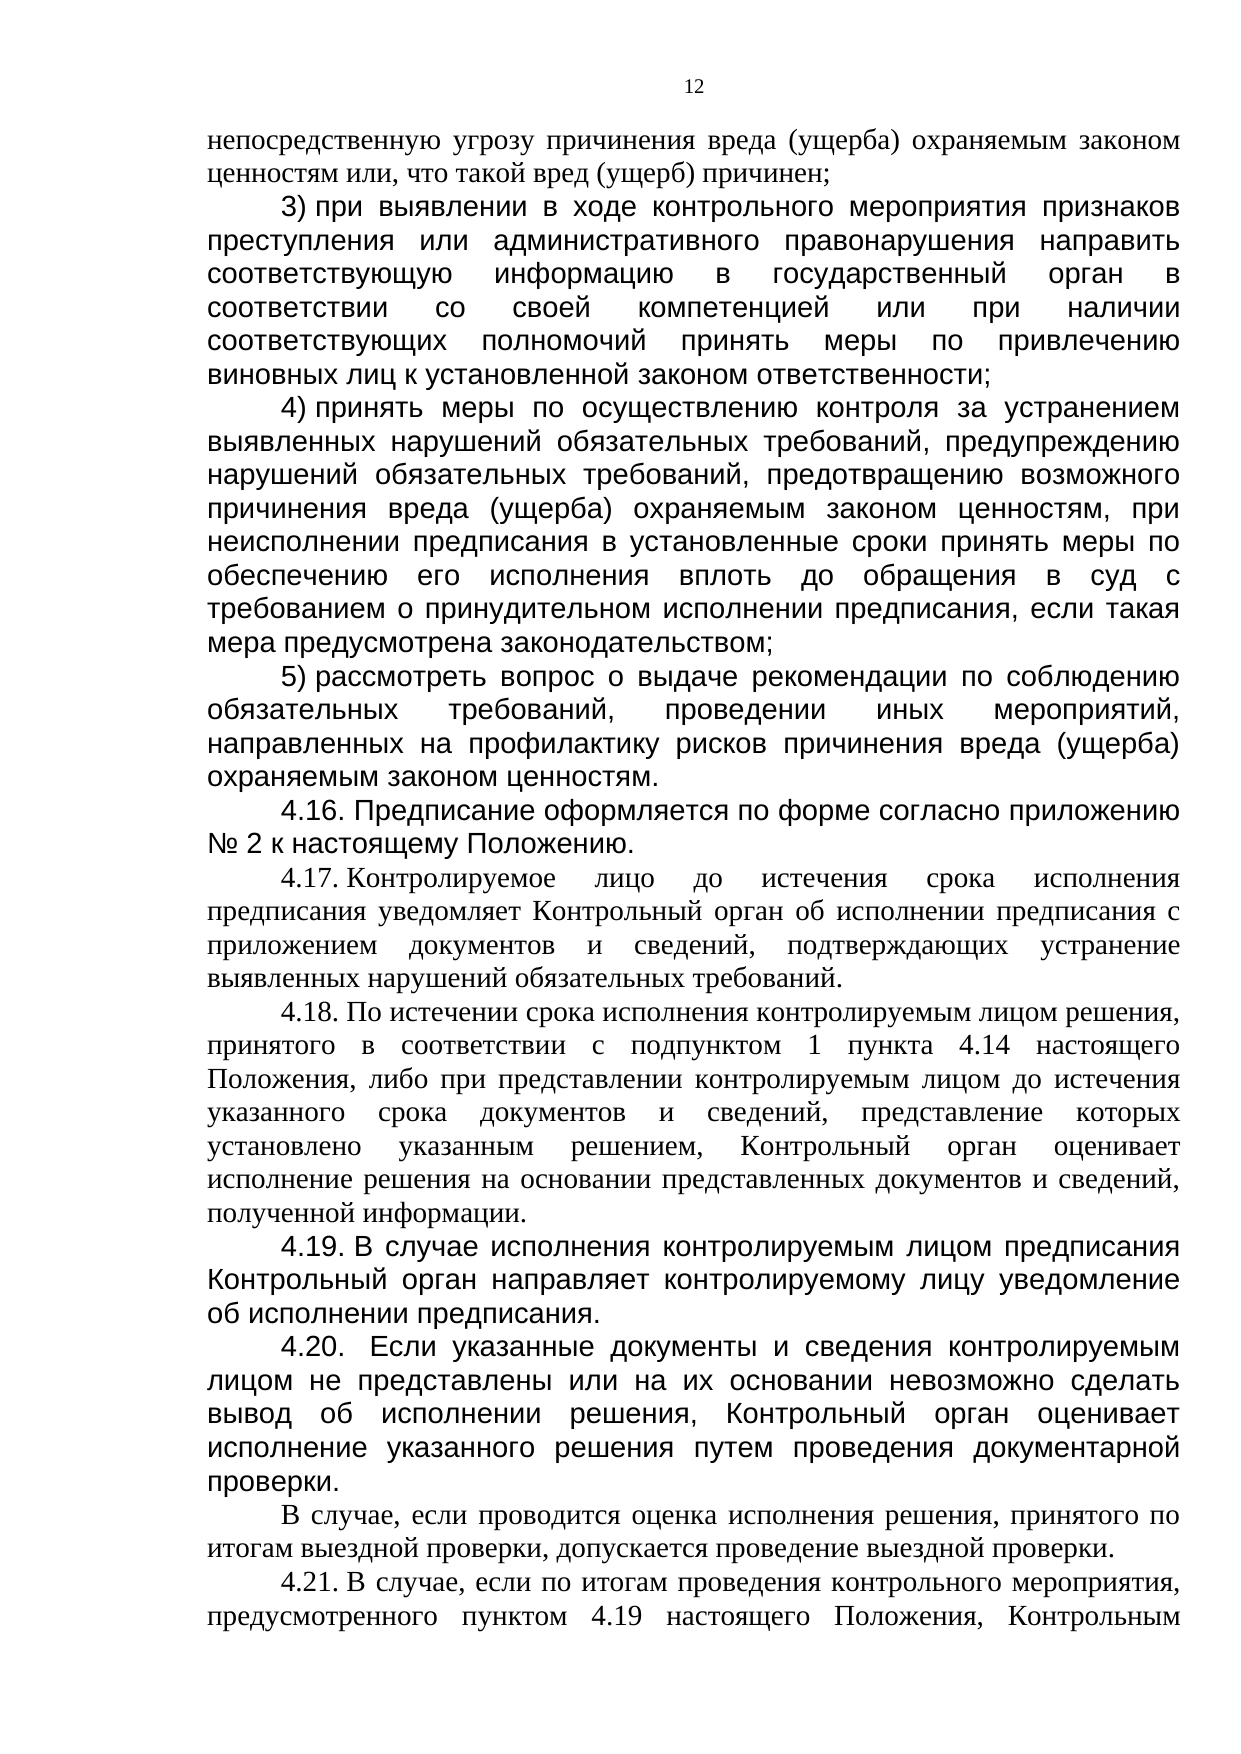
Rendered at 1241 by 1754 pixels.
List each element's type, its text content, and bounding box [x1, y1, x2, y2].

list 4.17. Контролируемое лицо до истечения срока исполнения предписания уведомляет Контрольный орган об исполнении предписания с приложением документов и сведений, подтверждающих устранение выявленных нарушений обязательных требований. [207, 860, 1181, 994]
text 5) рассмотреть вопрос о выдаче рекомендации по соблюдению обязательных требований, проведении иных мероприятий, направленных на профилактику рисков причинения вреда (ущерба) охраняемым законом ценностям. [207, 658, 1181, 793]
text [207, 1564, 1181, 1631]
text 4) принять меры по осуществлению контроля за устранением выявленных нарушений обязательных требований, предупреждению нарушений обязательных требований, предотвращению возможного причинения вреда (ущерба) охраняемым законом ценностям, при неисполнении предписания в установленные сроки принять меры по обеспечению его исполнения вплоть до обращения в суд с требованием о принудительном исполнении предписания, если такая мера предусмотрена законодательством; [207, 390, 1181, 658]
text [207, 122, 1181, 189]
text 4.19. В случае исполнения контролируемым лицом предписания Контрольный орган направляет контролируемому лицу уведомление об исполнении предписания. [207, 1229, 1181, 1329]
text В случае, если проводится оценка исполнения решения, принятого по итогам выездной проверки, допускается проведение выездной проверки. [207, 1497, 1181, 1564]
text 4.20. Если указанные документы и сведения контролируемым лицом не представлены или на их основании невозможно сделать вывод об исполнении решения, Контрольный орган оценивает исполнение указанного решения путем проведения документарной проверки. [207, 1329, 1181, 1497]
text 4.16. Предписание оформляется по форме согласно приложению № 2 к настоящему Положению. [207, 793, 1181, 860]
text 4.18. По истечении срока исполнения контролируемым лицом решения, принятого в соответствии с подпунктом 1 пункта 4.14 настоящего Положения, либо при представлении контролируемым лицом до истечения указанного срока документов и сведений, представление которых установлено указанным решением, Контрольный орган оценивает исполнение решения на основании представленных документов и сведений, полученной информации. [207, 994, 1181, 1229]
text 3) при выявлении в ходе контрольного мероприятия признаков преступления или административного правонарушения направить соответствующую информацию в государственный орган в соответствии со своей компетенцией или при наличии соответствующих полномочий принять меры по привлечению виновных лиц к установленной законом ответственности; [207, 189, 1181, 390]
